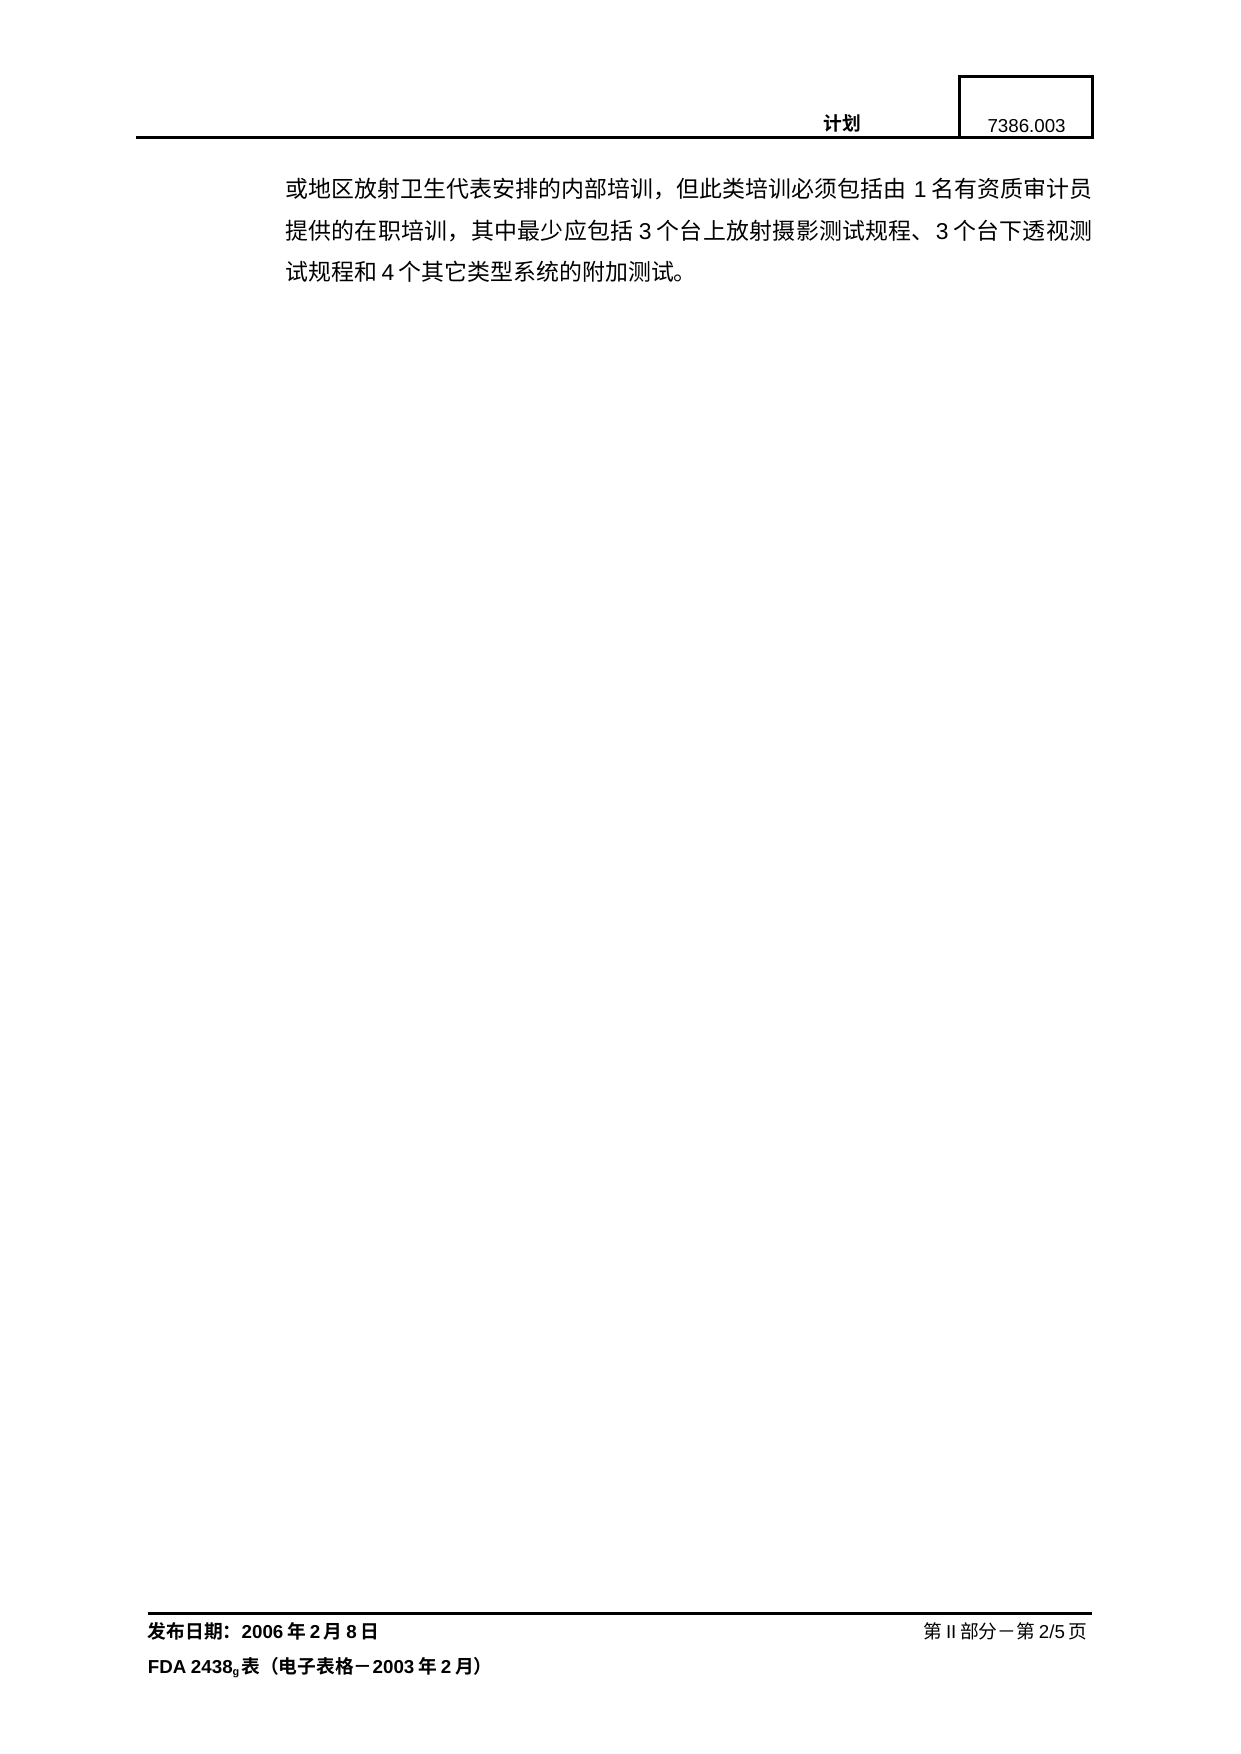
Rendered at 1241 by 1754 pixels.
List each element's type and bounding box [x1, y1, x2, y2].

list [216, 171, 1092, 287]
